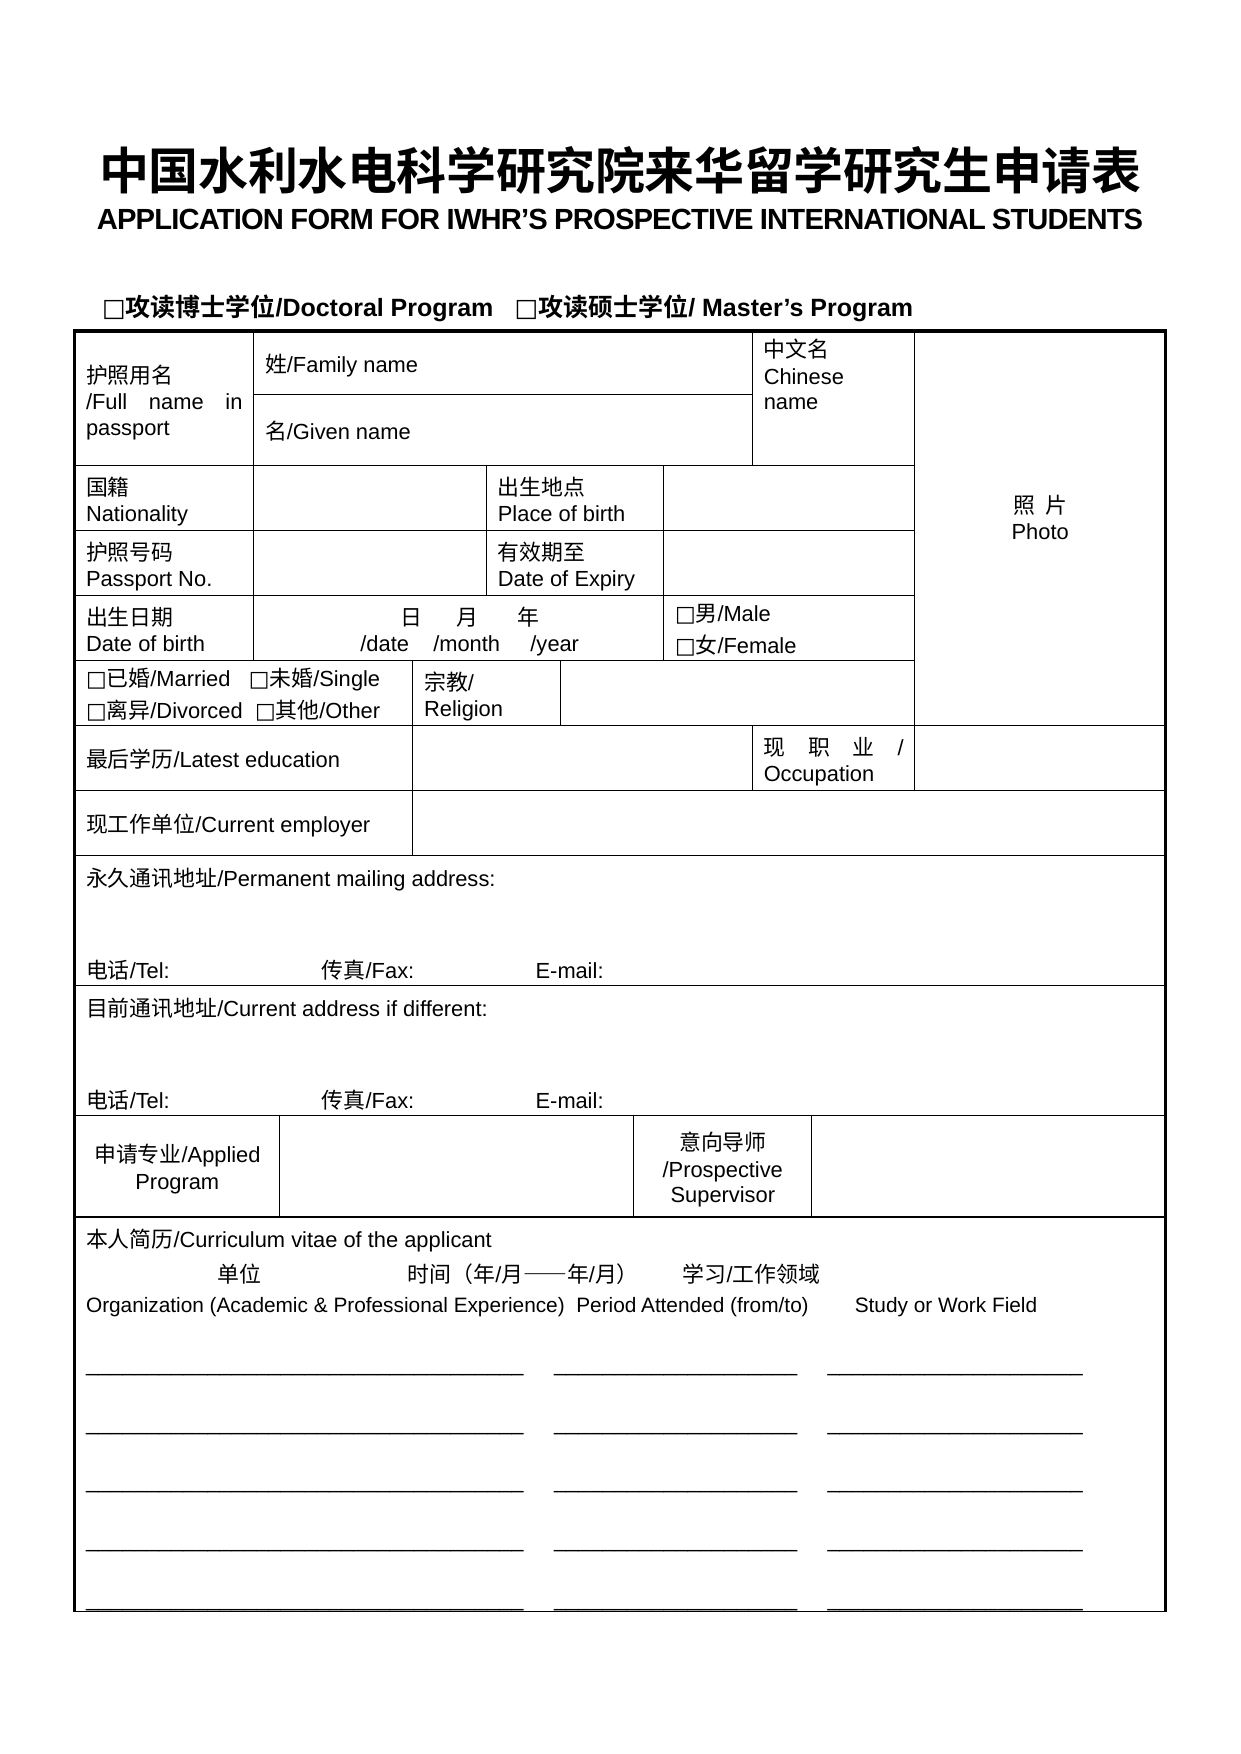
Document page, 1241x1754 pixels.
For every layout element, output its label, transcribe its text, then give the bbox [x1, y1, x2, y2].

table_cell 现工作单位/Current employer [76, 791, 412, 855]
table_cell [664, 466, 914, 530]
table_cell 有效期至 Date of Expiry [487, 531, 663, 595]
table_cell 申请专业/Applied Program [76, 1116, 279, 1216]
table_cell 意向导师 /Prospective Supervisor [634, 1116, 811, 1216]
table_cell [664, 531, 914, 595]
table_header 护照用名 /Full name in passport [76, 333, 253, 465]
table_header 照 片 Photo [915, 333, 1164, 725]
table_cell □男/Male □女/Female [664, 596, 914, 660]
table_header 中文名 Chinese name [753, 333, 914, 465]
table_cell [561, 661, 914, 725]
table_cell 目前通讯地址/Current address if different: 电话/Tel: 传真/Fax: E-mail: [76, 986, 1164, 1114]
table_cell 永久通讯地址/Permanent mailing address: 电话/Tel: 传真/Fax: E-mail: [76, 856, 1164, 985]
table_cell [413, 791, 1164, 855]
table_cell 出生地点 Place of birth [487, 466, 663, 530]
table_cell [812, 1116, 1164, 1216]
table_cell 现职业/Occupation [753, 726, 914, 790]
table_cell 国籍 Nationality [76, 466, 253, 530]
table_header 姓/Family name [254, 333, 752, 394]
subtitle APPLICATION FORM FOR IWHR’S PROSPECTIVE INTERNATIONAL STUDENTS [77, 200, 1163, 237]
table_cell 日 月 年 /date /month /year [254, 596, 663, 660]
table_cell [413, 726, 752, 790]
text 中国水利水电科学研究院来华留学研究生申请表 [77, 150, 1163, 200]
table_cell 护照号码 Passport No. [76, 531, 253, 595]
table_cell [254, 466, 486, 530]
table_cell 最后学历/Latest education [76, 726, 412, 790]
table_cell □已婚/Married □未婚/Single □离异/Divorced □其他/Other [76, 661, 412, 725]
table_cell 宗教/Religion [413, 661, 560, 725]
table_cell [915, 726, 1164, 790]
table_cell [254, 531, 486, 595]
table_cell [280, 1116, 633, 1216]
table_cell 名/Given name [254, 395, 752, 465]
text □攻读博士学位/Doctoral Program □攻读硕士学位/ Master’s Program [77, 288, 1163, 324]
table_cell 本人简历/Curriculum vitae of the applicant 单位 时间（年/月——年/月） 学习/工作领域 Organization (Academic & Professional Experience) Period Attended (from/to) Study or Work Field ____________________________________ ____________________ _____________________ ____________________________________ ____________________ _____________________ ____________________________________ ____________________ _____________________ ____________________________________ ____________________ _____________________ ____________________________________ ____________________ _____________________ [76, 1218, 1164, 1611]
table_cell 出生日期 Date of birth [76, 596, 253, 660]
